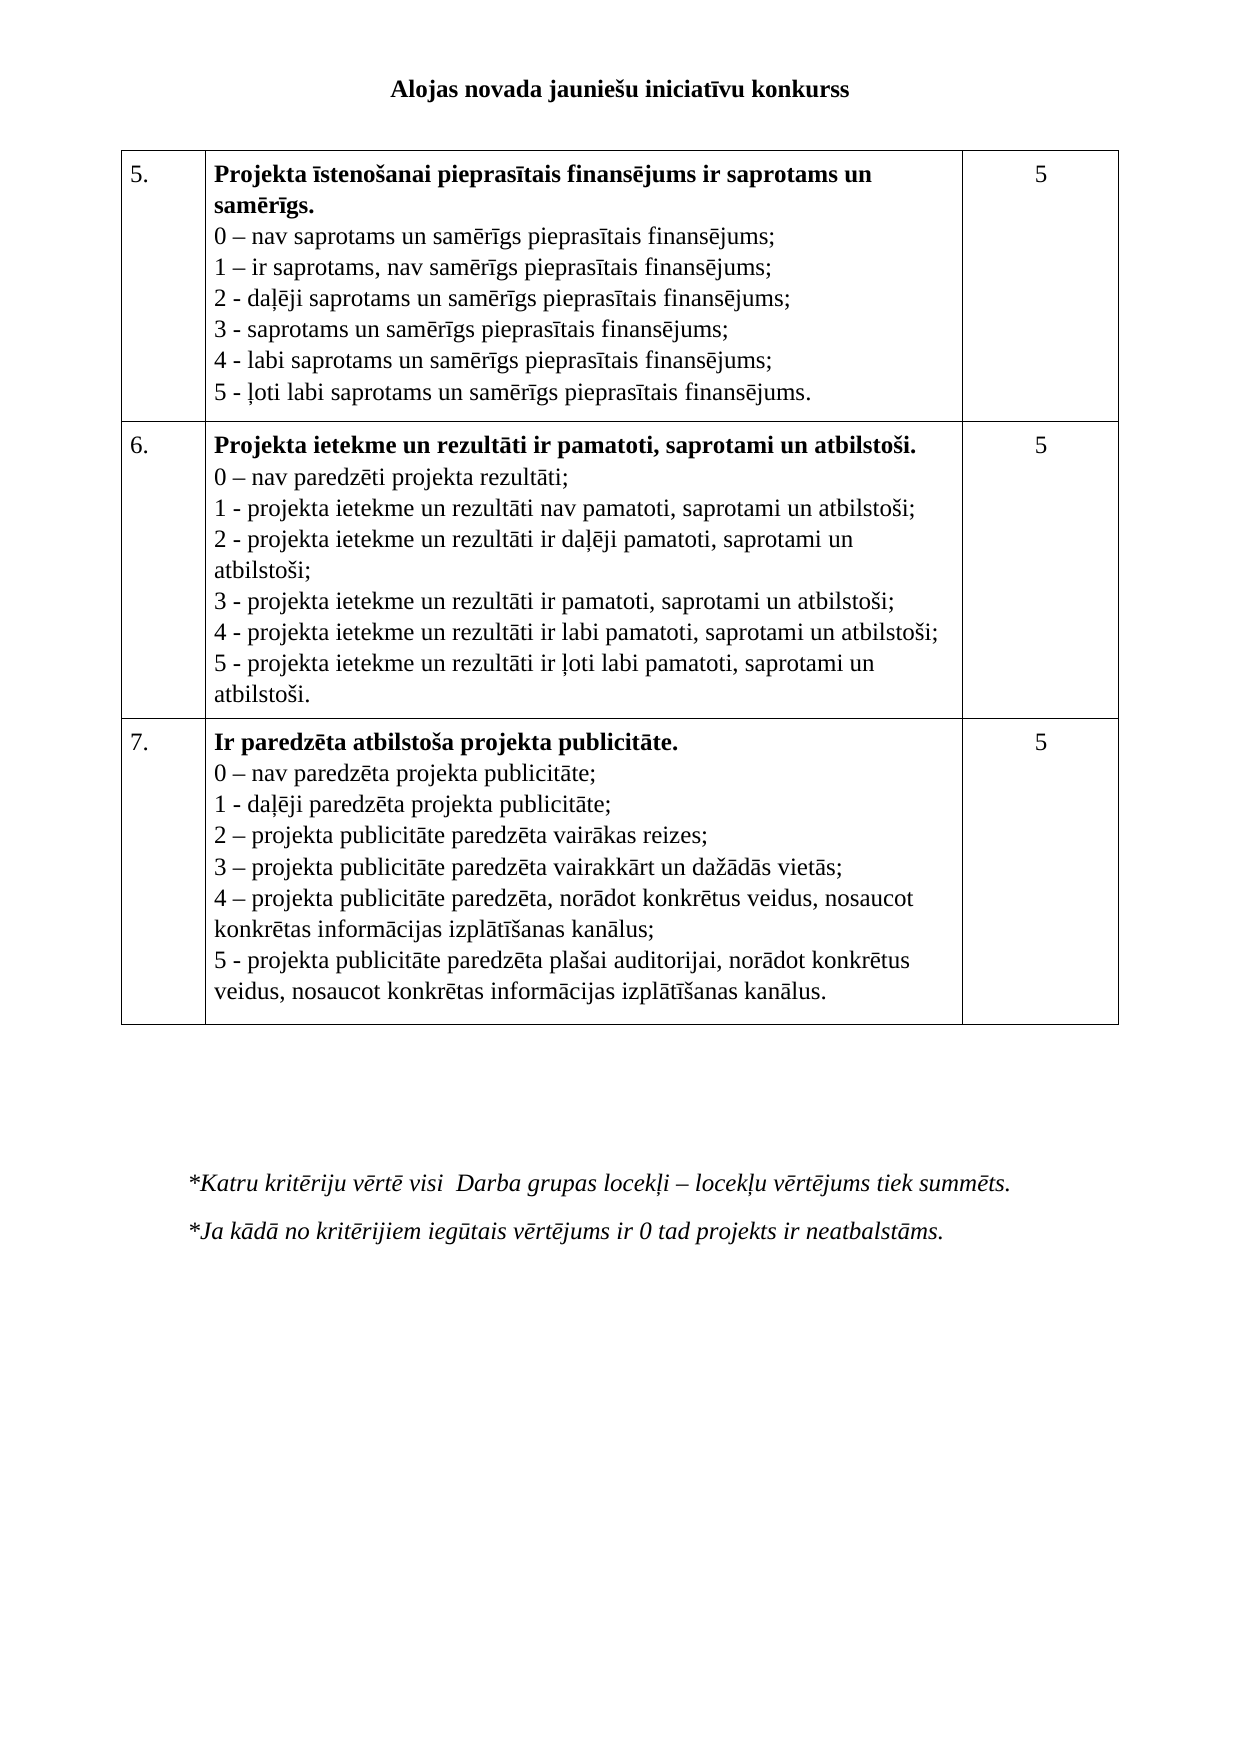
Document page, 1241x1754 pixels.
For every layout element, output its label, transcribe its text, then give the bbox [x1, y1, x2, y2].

table_cell Projekta ietekme un rezultāti ir pamatoti, saprotami un atbilstoši. 0 – nav paredzēti projekta rezultāti; 1 - projekta ietekme un rezultāti nav pamatoti, saprotami un atbilstoši; 2 - projekta ietekme un rezultāti ir daļēji pamatoti, saprotami un atbilstoši; 3 - projekta ietekme un rezultāti ir pamatoti, saprotami un atbilstoši; 4 - projekta ietekme un rezultāti ir labi pamatoti, saprotami un atbilstoši; 5 - projekta ietekme un rezultāti ir ļoti labi pamatoti, saprotami un atbilstoši. [206, 422, 962, 718]
table_cell 5 [963, 151, 1118, 421]
table_cell 5 [963, 719, 1118, 1024]
table_cell 7. [122, 719, 205, 1024]
table_cell Ir paredzēta atbilstoša projekta publicitāte. 0 – nav paredzēta projekta publicitāte; 1 - daļēji paredzēta projekta publicitāte; 2 – projekta publicitāte paredzēta vairākas reizes; 3 – projekta publicitāte paredzēta vairakkārt un dažādās vietās; 4 – projekta publicitāte paredzēta, norādot konkrētus veidus, nosaucot konkrētas informācijas izplātīšanas kanālus; 5 - projekta publicitāte paredzēta plašai auditorijai, norādot konkrētus veidus, nosaucot konkrētas informācijas izplātīšanas kanālus. [206, 719, 962, 1024]
table_cell 5. [122, 151, 205, 421]
text *Ja kādā no kritērijiem iegūtais vērtējums ir 0 tad projekts ir neatbalstāms. [187, 1216, 1053, 1245]
table_cell Projekta īstenošanai pieprasītais finansējums ir saprotams un samērīgs. 0 – nav saprotams un samērīgs pieprasītais finansējums; 1 – ir saprotams, nav samērīgs pieprasītais finansējums; 2 - daļēji saprotams un samērīgs pieprasītais finansējums; 3 - saprotams un samērīgs pieprasītais finansējums; 4 - labi saprotams un samērīgs pieprasītais finansējums; 5 - ļoti labi saprotams un samērīgs pieprasītais finansējums. [206, 151, 962, 421]
table_cell 5 [963, 422, 1118, 718]
table_cell 6. [122, 422, 205, 718]
text *Katru kritēriju vērtē visi Darba grupas locekļi – locekļu vērtējums tiek summēts. [187, 1168, 1053, 1197]
